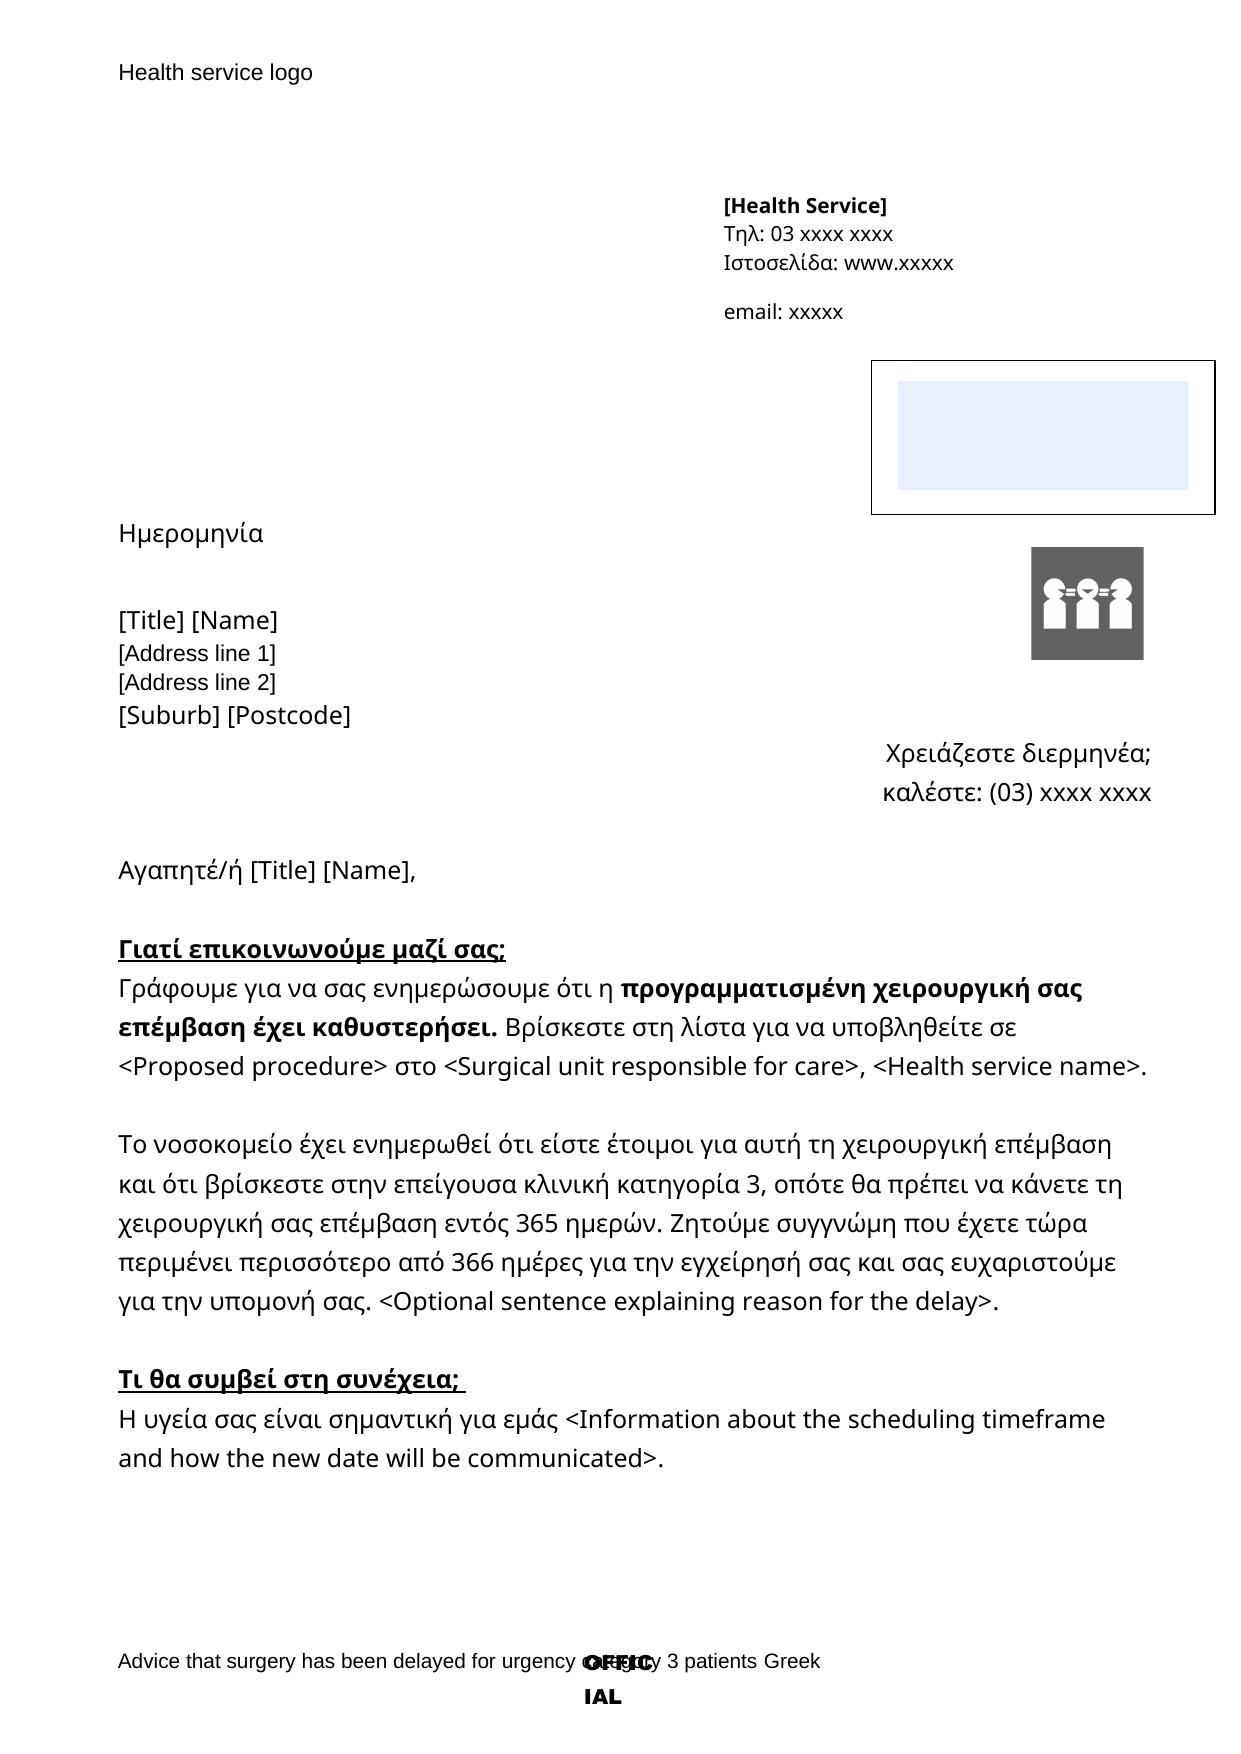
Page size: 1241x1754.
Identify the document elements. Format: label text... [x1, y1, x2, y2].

text Αγαπητέ/ή , [118, 853, 1152, 887]
text Το νοσοκομείο έχει ενημερωθεί ότι είστε έτοιμοι για αυτή τη χειρουργική επέμβαση και ότι βρίσκεστε στην επείγουσα κλινική κατηγορία 3, οπότε θα πρέπει να κάνετε τη χειρουργική σας επέμβαση εντός 365 ημερών. Ζητούμε συγγνώμη που έχετε τώρα περιμένει περισσότερο από 366 ημέρες για την εγχείρησή σας και σας ευχαριστούμε για την υπομονή σας. . [118, 1127, 1152, 1318]
text Γιατί επικοινωνούμε μαζί σας; [118, 931, 1152, 965]
picture [897, 381, 1189, 490]
text Η υγεία σας είναι σημαντική για εμάς . [118, 1401, 1152, 1474]
text Τι θα συμβεί στη συνέχεια; [118, 1362, 1152, 1396]
text email: [118, 297, 1152, 325]
text Χρειάζεστε διερμηνέα; καλέστε: [118, 735, 1152, 809]
text Γράφουμε για να σας ενημερώσουμε ότι η προγραμματισμένη χειρουργική σας επέμβαση έχει καθυστερήσει. Βρίσκεστε στη λίστα για να υποβληθείτε σε στο , . [118, 970, 1152, 1083]
picture [1031, 547, 1144, 660]
text Τηλ: Ιστοσελίδα: [723, 191, 1240, 276]
